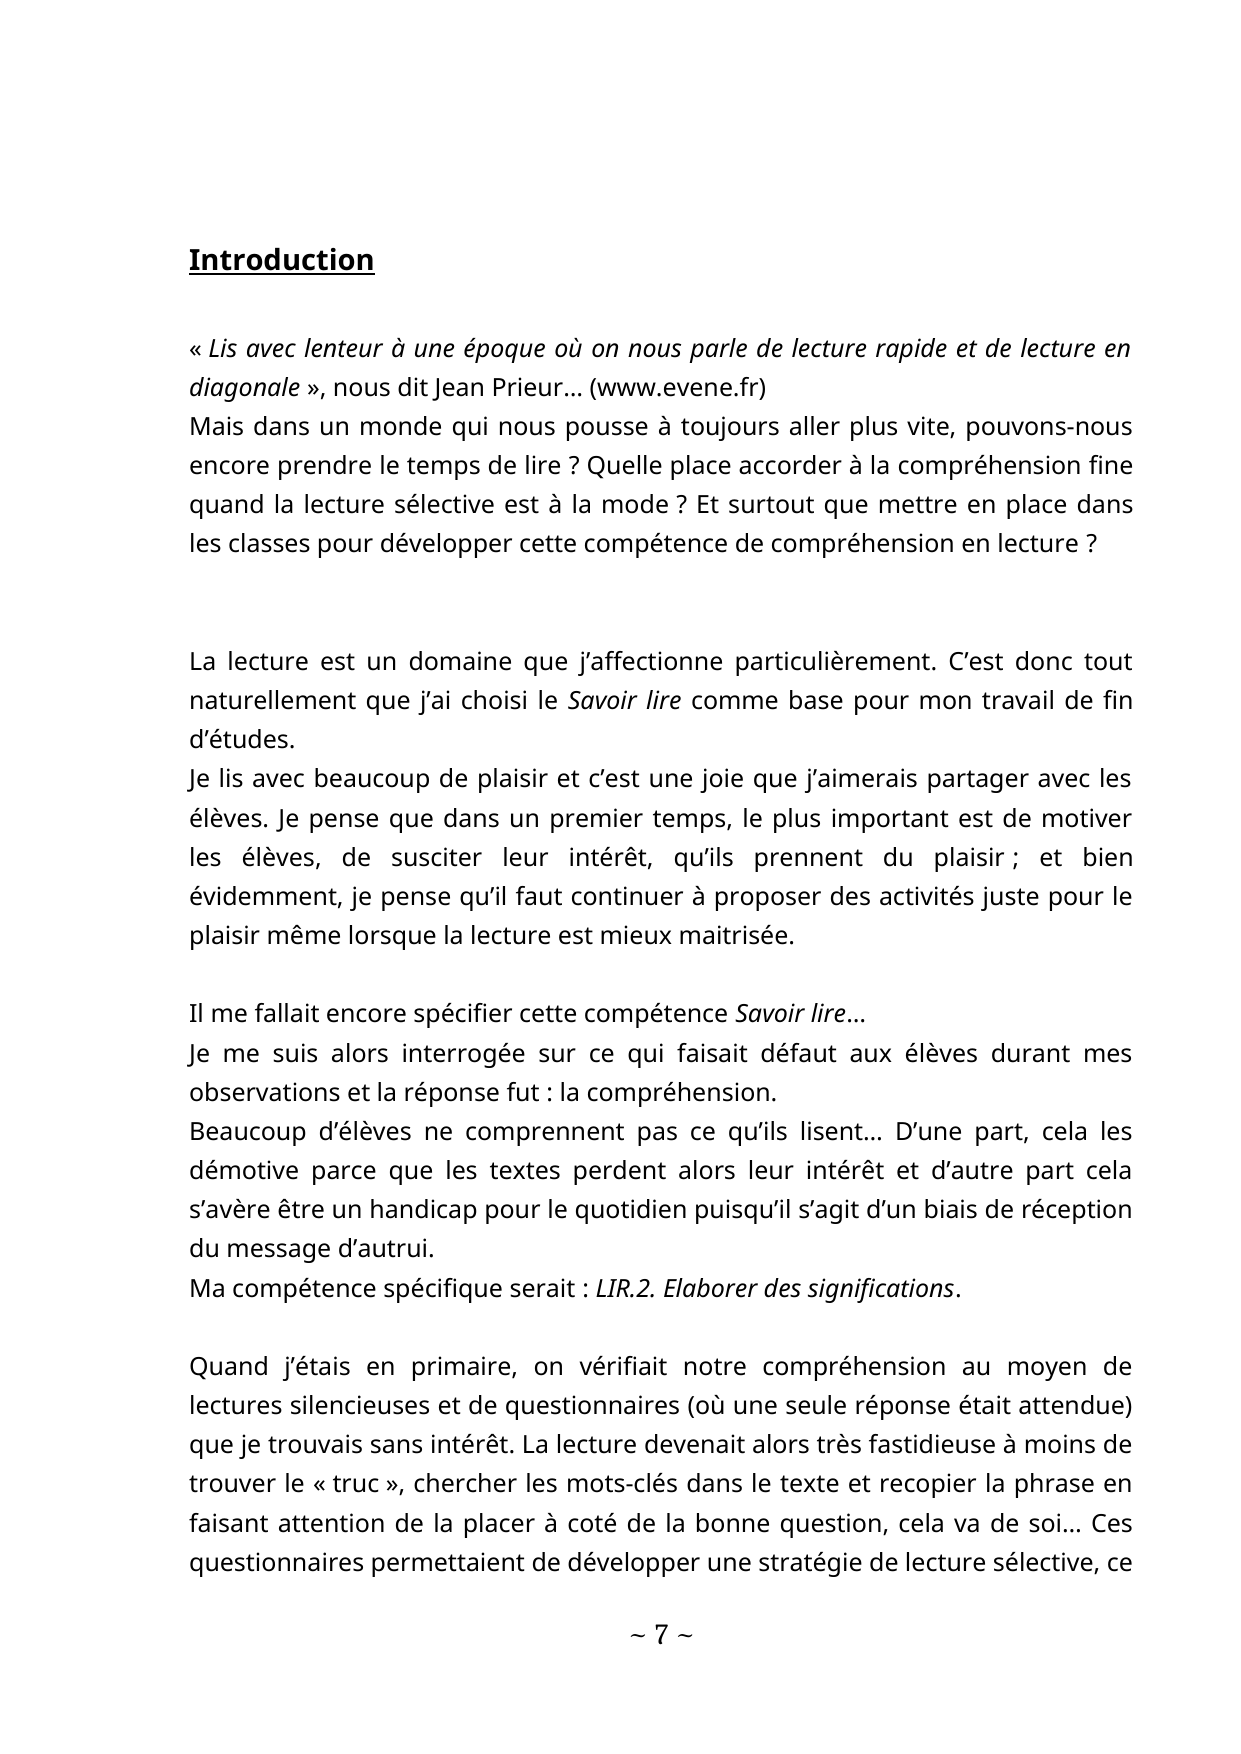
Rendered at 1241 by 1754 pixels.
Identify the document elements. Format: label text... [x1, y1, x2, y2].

text Il me fallait encore spécifier cette compétence Savoir lire… [189, 996, 1134, 1030]
text « Lis avec lenteur à une époque où on nous parle de lecture rapide et de lecture en diagonale », nous dit Jean Prieur… (www.evene.fr) [189, 330, 1134, 403]
text Ma compétence spécifique serait : LIR.2. Elaborer des significations. [189, 1270, 1134, 1304]
text Je me suis alors interrogée sur ce qui faisait défaut aux élèves durant mes observations et la réponse fut : la compréhension. [189, 1035, 1134, 1108]
text Mais dans un monde qui nous pousse à toujours aller plus vite, pouvons-nous encore prendre le temps de lire ? Quelle place accorder à la compréhension fine quand la lecture sélective est à la mode ? Et surtout que mettre en place dans les classes pour développer cette compétence de compréhension en lecture ? [189, 408, 1134, 560]
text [189, 1348, 1134, 1578]
text La lecture est un domaine que j’affectionne particulièrement. C’est donc tout naturellement que j’ai choisi le Savoir lire comme base pour mon travail de fin d’études. [189, 643, 1134, 756]
text Introduction [189, 239, 1134, 279]
text Beaucoup d’élèves ne comprennent pas ce qu’ils lisent… D’une part, cela les démotive parce que les textes perdent alors leur intérêt et d’autre part cela s’avère être un handicap pour le quotidien puisqu’il s’agit d’un biais de réception du message d’autrui. [189, 1113, 1134, 1265]
text Je lis avec beaucoup de plaisir et c’est une joie que j’aimerais partager avec les élèves. Je pense que dans un premier temps, le plus important est de motiver les élèves, de susciter leur intérêt, qu’ils prennent du plaisir ; et bien évidemment, je pense qu’il faut continuer à proposer des activités juste pour le plaisir même lorsque la lecture est mieux maitrisée. [189, 761, 1134, 952]
